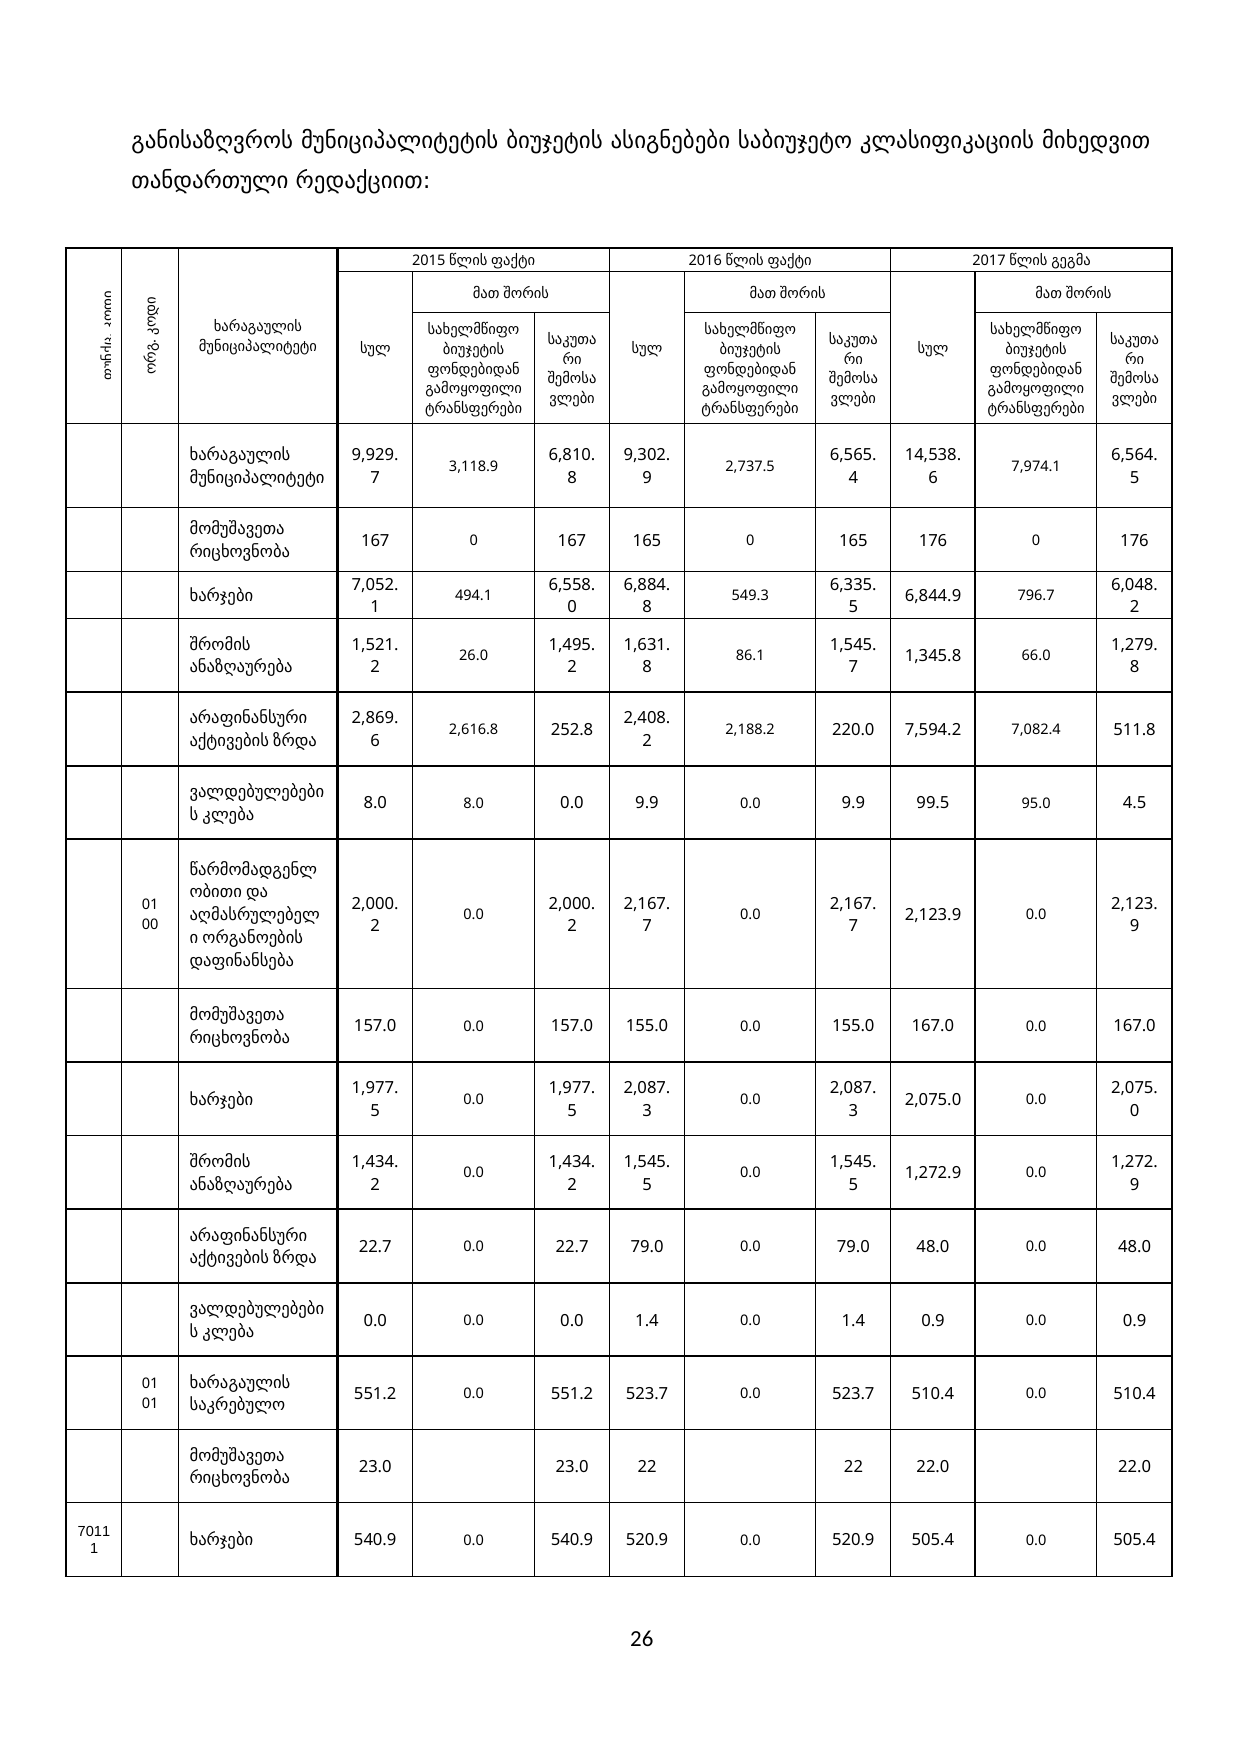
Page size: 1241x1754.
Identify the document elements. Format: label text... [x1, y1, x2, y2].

table_cell 176 [891, 508, 974, 571]
table_cell 95.0 [976, 767, 1096, 838]
table_cell 523.7 [816, 1357, 890, 1429]
table_cell 2,075.0 [891, 1063, 974, 1135]
table_cell 3,118.9 [413, 424, 534, 507]
table_cell 0.0 [976, 1136, 1096, 1208]
table_cell 2,616.8 [413, 693, 534, 764]
table_cell მათ შორის [413, 272, 609, 312]
table_cell 1,631.8 [610, 619, 684, 691]
table_cell 6,884.8 [610, 572, 684, 618]
table_cell [122, 989, 178, 1061]
table_cell [122, 1430, 178, 1502]
table_cell 2,000.2 [535, 840, 609, 988]
table_cell 86.1 [685, 619, 815, 691]
table_cell [67, 1357, 121, 1429]
table_cell [413, 1430, 534, 1502]
table_cell 1,545.5 [610, 1136, 684, 1208]
table_cell 0.9 [1097, 1284, 1171, 1355]
table_cell სულ [339, 272, 412, 423]
table_cell სულ [891, 272, 974, 423]
table_cell 167.0 [1097, 989, 1171, 1061]
table_cell 167.0 [891, 989, 974, 1061]
table_cell სახელმწიფო ბიუჯეტის ფონდებიდან გამოყოფილი ტრანსფერები [976, 313, 1096, 423]
table_cell 79.0 [610, 1210, 684, 1282]
table_cell 7,594.2 [891, 693, 974, 764]
table_cell 4.5 [1097, 767, 1171, 838]
table_cell 549.3 [685, 572, 815, 618]
table_cell მომუშავეთა რიცხოვნობა [179, 1430, 336, 1502]
table_cell ხარჯები [179, 572, 336, 618]
table_cell 1,495.2 [535, 619, 609, 691]
table_cell 9,302.9 [610, 424, 684, 507]
table_cell 2,737.5 [685, 424, 815, 507]
table_cell [67, 619, 121, 691]
table_cell 540.9 [339, 1503, 412, 1576]
table_cell 2,000.2 [339, 840, 412, 988]
table_cell ხარჯები [179, 1503, 336, 1576]
table_cell 0.0 [976, 989, 1096, 1061]
table_cell [67, 1430, 121, 1502]
table_cell 167 [535, 508, 609, 571]
table_cell 2,408.2 [610, 693, 684, 764]
table_header ხარაგაულის მუნიციპალიტეტი [179, 249, 336, 423]
table_cell წარმომადგენლობითი და აღმასრულებელი ორგანოების დაფინანსება [179, 840, 336, 988]
table_cell 2,075.0 [1097, 1063, 1171, 1135]
table_cell 0.0 [413, 989, 534, 1061]
table_cell 551.2 [535, 1357, 609, 1429]
table_cell [122, 508, 178, 571]
table_cell 66.0 [976, 619, 1096, 691]
table_cell 01 01 [122, 1357, 178, 1429]
table_cell სახელმწიფო ბიუჯეტის ფონდებიდან გამოყოფილი ტრანსფერები [413, 313, 534, 423]
table_cell ხარაგაულის საკრებულო [179, 1357, 336, 1429]
table_cell 0.0 [535, 1284, 609, 1355]
table_cell 0.9 [891, 1284, 974, 1355]
table_cell 505.4 [891, 1503, 974, 1576]
table_cell 48.0 [1097, 1210, 1171, 1282]
table_cell 22 [816, 1430, 890, 1502]
table_cell 8.0 [339, 767, 412, 838]
table_cell ხარჯები [179, 1063, 336, 1135]
table_cell [67, 840, 121, 988]
table_cell 511.8 [1097, 693, 1171, 764]
table_cell 1,545.5 [816, 1136, 890, 1208]
table_cell 0.0 [685, 767, 815, 838]
table_cell 157.0 [535, 989, 609, 1061]
table_cell შრომის ანაზღაურება [179, 619, 336, 691]
table_cell 0.0 [685, 989, 815, 1061]
table_cell [67, 1063, 121, 1135]
table_cell მათ შორის [976, 272, 1171, 312]
table_cell 22.0 [891, 1430, 974, 1502]
table_cell 0.0 [685, 1136, 815, 1208]
table_cell მომუშავეთა რიცხოვნობა [179, 989, 336, 1061]
table_cell [67, 508, 121, 571]
table_cell საკუთარი შემოსავლები [535, 313, 609, 423]
table_cell 99.5 [891, 767, 974, 838]
table_cell 0.0 [976, 1210, 1096, 1282]
table_cell 23.0 [535, 1430, 609, 1502]
table_cell 0.0 [685, 840, 815, 988]
table_cell [122, 1503, 178, 1576]
table_cell 9,929.7 [339, 424, 412, 507]
table_cell 8.0 [413, 767, 534, 838]
table_cell 22.7 [339, 1210, 412, 1282]
table_cell 551.2 [339, 1357, 412, 1429]
table_cell 2,087.3 [816, 1063, 890, 1135]
table_cell 2,123.9 [891, 840, 974, 988]
table_cell 7,974.1 [976, 424, 1096, 507]
table_cell [976, 1430, 1096, 1502]
table_cell 523.7 [610, 1357, 684, 1429]
table_cell [67, 767, 121, 838]
table_cell 165 [610, 508, 684, 571]
table_cell [67, 989, 121, 1061]
table_cell [122, 424, 178, 507]
table_cell 1,272.9 [1097, 1136, 1171, 1208]
table_cell [122, 1063, 178, 1135]
table_cell 1,434.2 [339, 1136, 412, 1208]
table_cell 01 00 [122, 840, 178, 988]
table_cell 0.0 [413, 1284, 534, 1355]
table_cell [67, 1284, 121, 1355]
table_cell 1,977.5 [535, 1063, 609, 1135]
table_cell 1,521.2 [339, 619, 412, 691]
table_cell 1,977.5 [339, 1063, 412, 1135]
table_cell 0 [413, 508, 534, 571]
table_cell 1,545.7 [816, 619, 890, 691]
table_cell 0.0 [685, 1063, 815, 1135]
table_cell 494.1 [413, 572, 534, 618]
table_cell 1,279.8 [1097, 619, 1171, 691]
table_cell არაფინანსური აქტივების ზრდა [179, 693, 336, 764]
table_cell 9.9 [610, 767, 684, 838]
table_cell 0.0 [413, 840, 534, 988]
table_cell [67, 424, 121, 507]
table_cell ხარაგაულის მუნიციპალიტეტი [179, 424, 336, 507]
table_cell [67, 572, 121, 618]
table_cell 26.0 [413, 619, 534, 691]
table_cell 2,167.7 [610, 840, 684, 988]
table_cell 796.7 [976, 572, 1096, 618]
table_cell 510.4 [891, 1357, 974, 1429]
table_cell 79.0 [816, 1210, 890, 1282]
table_header ორგ. კოდი [122, 249, 178, 423]
table_cell [685, 1430, 815, 1502]
table_cell სახელმწიფო ბიუჯეტის ფონდებიდან გამოყოფილი ტრანსფერები [685, 313, 815, 423]
table_cell 167 [339, 508, 412, 571]
table_cell 0 [685, 508, 815, 571]
table_cell 2,188.2 [685, 693, 815, 764]
table_cell [122, 1136, 178, 1208]
table_cell საკუთარი შემოსავლები [816, 313, 890, 423]
table_cell [67, 693, 121, 764]
table_cell საკუთარი შემოსავლები [1097, 313, 1171, 423]
table_cell [67, 1136, 121, 1208]
table_cell [122, 1284, 178, 1355]
table_cell 165 [816, 508, 890, 571]
table_cell 1.4 [816, 1284, 890, 1355]
table_cell 6,564.5 [1097, 424, 1171, 507]
table_cell 22 [610, 1430, 684, 1502]
table_cell 0.0 [685, 1210, 815, 1282]
table_cell 6,048.2 [1097, 572, 1171, 618]
table_cell 520.9 [816, 1503, 890, 1576]
table_cell 220.0 [816, 693, 890, 764]
table_header 2015 წლის ფაქტი [339, 249, 609, 271]
table_cell 0.0 [685, 1284, 815, 1355]
table_cell [122, 619, 178, 691]
table_cell 155.0 [610, 989, 684, 1061]
table_cell 0.0 [976, 1503, 1096, 1576]
table_cell სულ [610, 272, 684, 423]
table_cell 7,082.4 [976, 693, 1096, 764]
table_cell 2,087.3 [610, 1063, 684, 1135]
table_cell ვალდებულებების კლება [179, 767, 336, 838]
table_cell 6,810.8 [535, 424, 609, 507]
table_cell [122, 572, 178, 618]
table_cell 510.4 [1097, 1357, 1171, 1429]
table_cell 6,565.4 [816, 424, 890, 507]
table_cell 2,123.9 [1097, 840, 1171, 988]
table_cell შრომის ანაზღაურება [179, 1136, 336, 1208]
table_cell 6,335.5 [816, 572, 890, 618]
table_cell 1,345.8 [891, 619, 974, 691]
table_cell 22.0 [1097, 1430, 1171, 1502]
table_cell 540.9 [535, 1503, 609, 1576]
table_cell 0.0 [976, 1063, 1096, 1135]
table_cell 1,434.2 [535, 1136, 609, 1208]
table_cell 155.0 [816, 989, 890, 1061]
table_cell 23.0 [339, 1430, 412, 1502]
table_cell 0.0 [413, 1210, 534, 1282]
table_cell 0.0 [535, 767, 609, 838]
table_header ფუნქც. კოდი [67, 249, 121, 423]
table_cell [122, 767, 178, 838]
table_cell 0.0 [976, 1357, 1096, 1429]
table_header 2016 წლის ფაქტი [610, 249, 890, 271]
table_cell 7,052.1 [339, 572, 412, 618]
table_cell 22.7 [535, 1210, 609, 1282]
table_cell 520.9 [610, 1503, 684, 1576]
table_cell ვალდებულებების კლება [179, 1284, 336, 1355]
list განისაზღვროს მუნიციპალიტეტის ბიუჯეტის ასიგნებები საბიუჯეტო კლასიფიკაციის მიხედვით თანდართული რედაქციით: [131, 127, 1152, 194]
table_cell მომუშავეთა რიცხოვნობა [179, 508, 336, 571]
table_cell 0.0 [413, 1503, 534, 1576]
table_cell 1.4 [610, 1284, 684, 1355]
table_cell 14,538.6 [891, 424, 974, 507]
table_cell არაფინანსური აქტივების ზრდა [179, 1210, 336, 1282]
table_cell 505.4 [1097, 1503, 1171, 1576]
table_cell 176 [1097, 508, 1171, 571]
table_cell 2,167.7 [816, 840, 890, 988]
table_cell 70111 [67, 1503, 121, 1576]
table_cell 0.0 [339, 1284, 412, 1355]
table_cell 0.0 [976, 840, 1096, 988]
table_cell 2,869.6 [339, 693, 412, 764]
table_cell 157.0 [339, 989, 412, 1061]
table_cell 0.0 [413, 1357, 534, 1429]
table_cell 252.8 [535, 693, 609, 764]
table_cell 6,558.0 [535, 572, 609, 618]
table_header 2017 წლის გეგმა [891, 249, 1171, 271]
table_cell 0.0 [685, 1503, 815, 1576]
table_cell 6,844.9 [891, 572, 974, 618]
table_cell [122, 1210, 178, 1282]
table_cell 48.0 [891, 1210, 974, 1282]
table_cell 0.0 [976, 1284, 1096, 1355]
table_cell 9.9 [816, 767, 890, 838]
table_cell 0.0 [685, 1357, 815, 1429]
table_cell [67, 1210, 121, 1282]
table_cell 0 [976, 508, 1096, 571]
table_cell 0.0 [413, 1063, 534, 1135]
table_cell [122, 693, 178, 764]
table_cell 0.0 [413, 1136, 534, 1208]
table_cell მათ შორის [685, 272, 890, 312]
table_cell 1,272.9 [891, 1136, 974, 1208]
